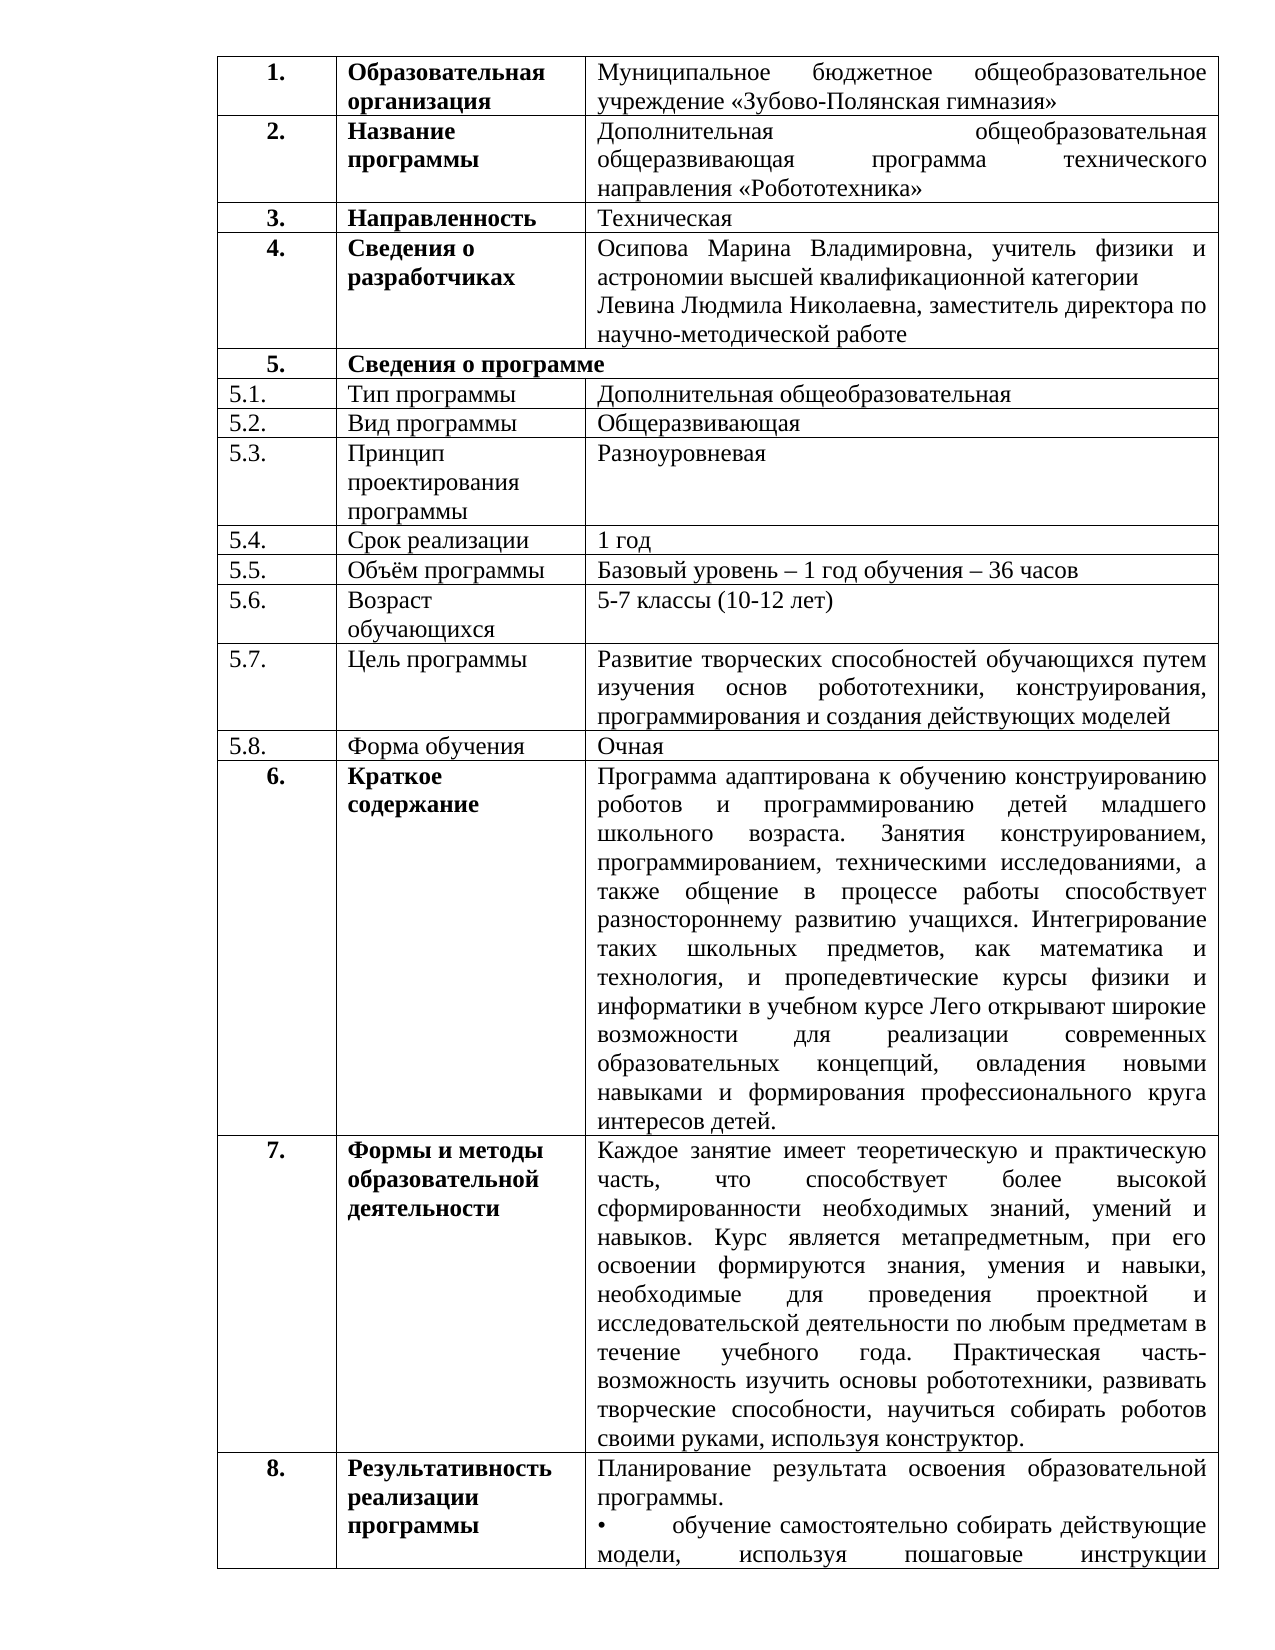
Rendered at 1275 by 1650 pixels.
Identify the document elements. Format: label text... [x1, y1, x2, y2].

table_cell Общеразвивающая [586, 409, 1218, 437]
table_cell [337, 1453, 585, 1568]
table_cell 5.4. [218, 526, 336, 554]
table_cell [218, 1136, 336, 1452]
table_header Муниципальное бюджетное общеобразовательное учреждение «Зубово-Полянская гимназия» [586, 57, 1218, 115]
table_cell Сведения о разработчиках [337, 233, 585, 348]
table_header [218, 57, 336, 115]
table_cell Направленность [337, 203, 585, 232]
table_cell Сведения о программе [337, 349, 1218, 378]
table_cell Возраст обучающихся [337, 585, 585, 643]
table_cell Программа адаптирована к обучению конструированию роботов и программированию детей младшего школьного возраста. Занятия конструированием, программированием, техническими исследованиями, а также общение в процессе работы способствует разностороннему развитию учащихся. Интегрирование таких школьных предметов, как математика и технология, и пропедевтические курсы физики и информатики в учебном курсе Лего открывают широкие возможности для реализации современных образовательных концепций, овладения новыми навыками и формирования профессионального круга интересов детей. [586, 761, 1218, 1134]
table_cell [218, 349, 336, 378]
table_cell 5.3. [218, 438, 336, 524]
table_header Образовательная организация [337, 57, 585, 115]
table_cell 5.7. [218, 644, 336, 730]
table_cell Объём программы [337, 555, 585, 584]
table_cell Форма обучения [337, 731, 585, 760]
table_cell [586, 1453, 1218, 1568]
table_cell [218, 233, 336, 348]
table_cell 5.8. [218, 731, 336, 760]
table_cell Развитие творческих способностей обучающихся путем изучения основ робототехники, конструирования, программирования и создания действующих моделей [586, 644, 1218, 730]
table_cell 5.6. [218, 585, 336, 643]
table_cell Осипова Марина Владимировна, учитель физики и астрономии высшей квалификационной категории Левина Людмила Николаевна, заместитель директора по научно-методической работе [586, 233, 1218, 348]
table_cell 5.2. [218, 409, 336, 437]
table_cell [218, 761, 336, 1134]
table_cell [218, 203, 336, 232]
table_cell Базовый уровень – 1 год обучения – 36 часов [586, 555, 1218, 584]
table_cell Тип программы [337, 379, 585, 407]
table_cell Очная [586, 731, 1218, 760]
table_cell 5.5. [218, 555, 336, 584]
table_cell Срок реализации [337, 526, 585, 554]
table_cell Краткое содержание [337, 761, 585, 1134]
table_cell Цель программы [337, 644, 585, 730]
table_cell [218, 1453, 336, 1568]
table_cell [218, 116, 336, 202]
table_cell Каждое занятие имеет теоретическую и практическую часть, что способствует более высокой сформированности необходимых знаний, умений и навыков. Курс является метапредметным, при его освоении формируются знания, умения и навыки, необходимые для проведения проектной и исследовательской деятельности по любым предметам в течение учебного года. Практическая часть- возможность изучить основы робототехники, развивать творческие способности, научиться собирать роботов своими руками, используя конструктор. [586, 1136, 1218, 1452]
table_cell Принцип проектирования программы [337, 438, 585, 524]
table_cell Техническая [586, 203, 1218, 232]
table_cell Вид программы [337, 409, 585, 437]
table_cell Дополнительная общеобразовательная общеразвивающая программа технического направления «Робототехника» [586, 116, 1218, 202]
table_cell 5-7 классы (10-12 лет) [586, 585, 1218, 643]
table_cell 1 год [586, 526, 1218, 554]
table_cell Формы и методы образовательной деятельности [337, 1136, 585, 1452]
table_cell Дополнительная общеобразовательная [586, 379, 1218, 407]
table_cell 5.1. [218, 379, 336, 407]
table_cell Разноуровневая [586, 438, 1218, 524]
table_cell Название программы [337, 116, 585, 202]
